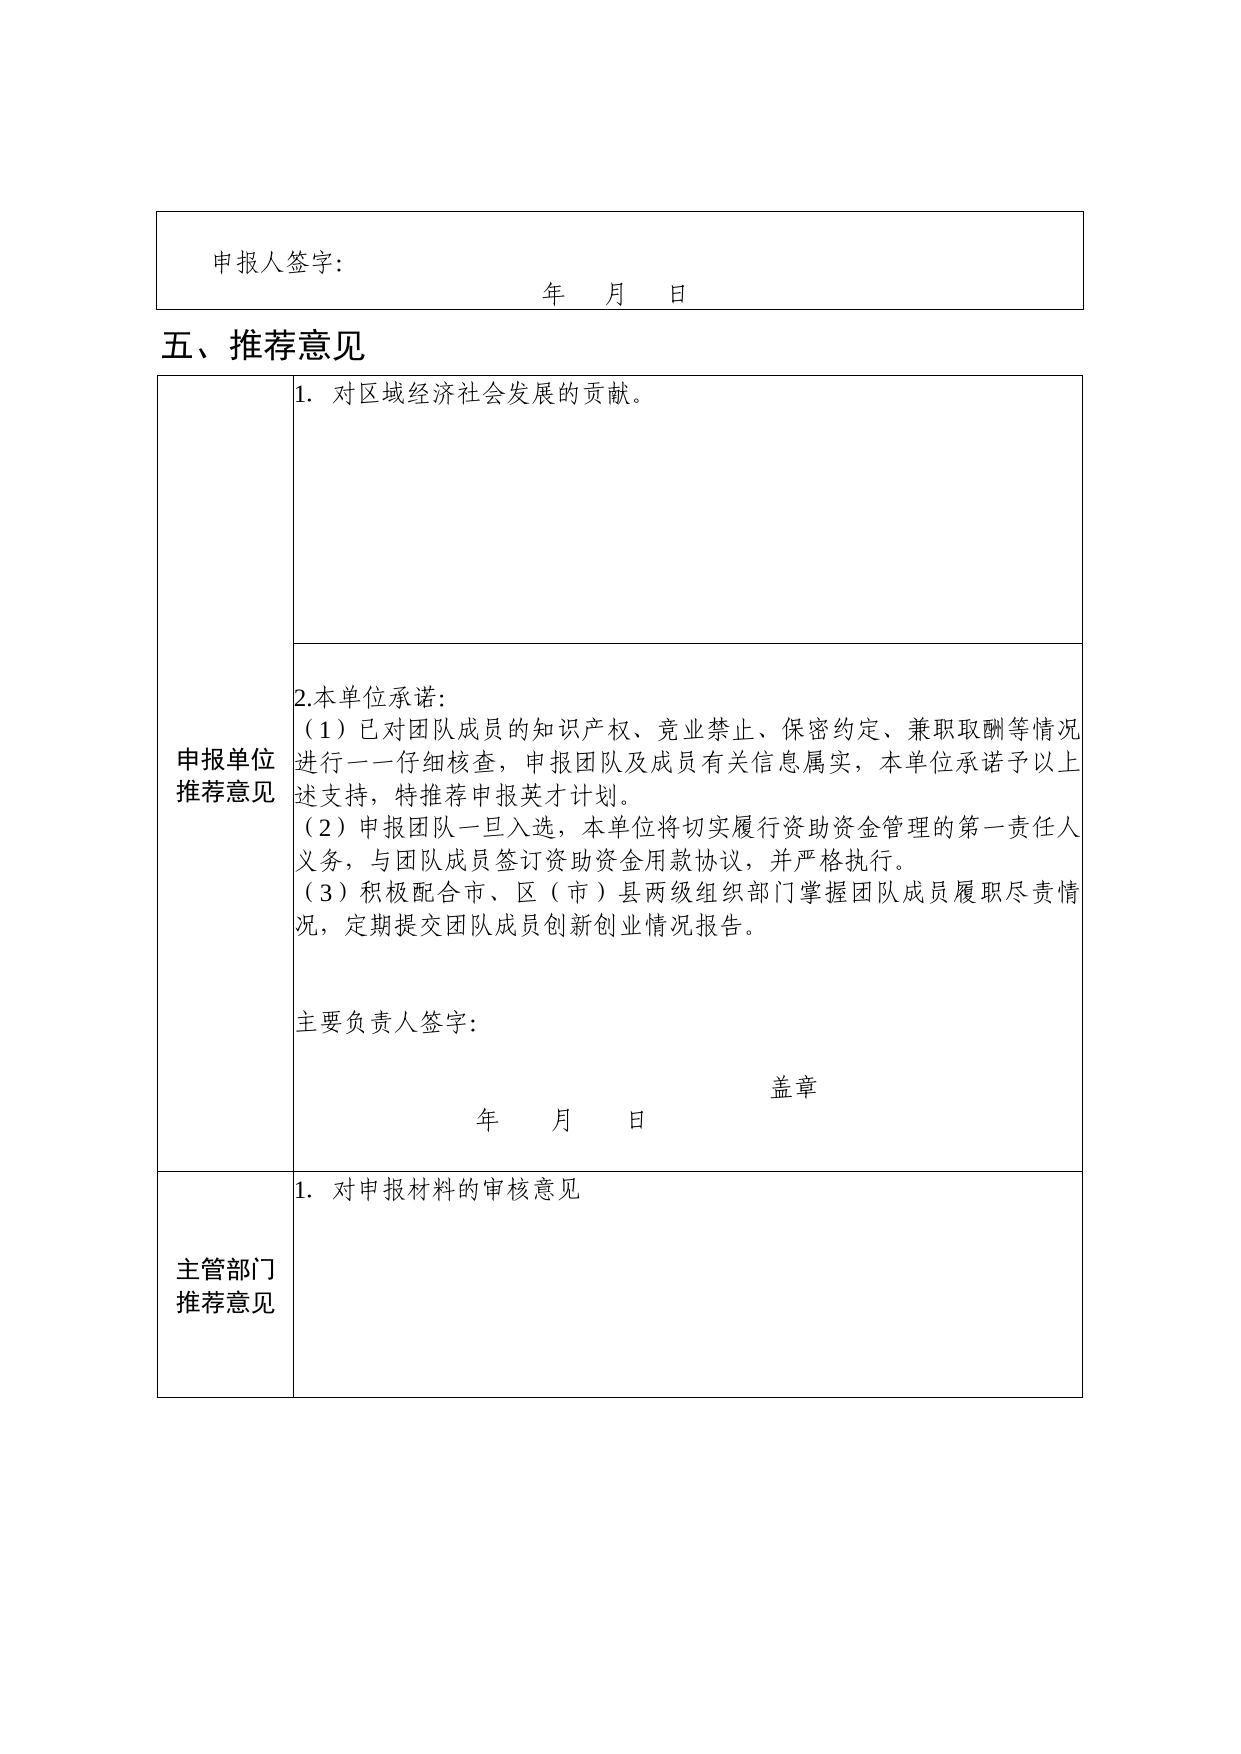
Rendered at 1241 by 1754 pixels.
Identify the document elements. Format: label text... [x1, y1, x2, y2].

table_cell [157, 212, 1083, 309]
text 五、推荐意见 [159, 310, 1081, 375]
table_cell 2.本单位承诺： （1）已对团队成员的知识产权、竞业禁止、保密约定、兼职取酬等情况进行一一仔细核查，申报团队及成员有关信息属实，本单位承诺予以上述支持，特推荐申报英才计划。 （2）申报团队一旦入选，本单位将切实履行资助资金管理的第一责任人义务，与团队成员签订资助资金用款协议，并严格执行。 （3）积极配合市、区（市）县两级组织部门掌握团队成员履职尽责情况，定期提交团队成员创新创业情况报告。 主要负责人签字： 盖章 年 月 日 [294, 644, 1082, 1171]
table_header 申报单位 推荐意见 [158, 376, 293, 1171]
table_cell 1．对申报材料的审核意见 [294, 1172, 1082, 1397]
table_cell 主管部门 推荐意见 [158, 1172, 293, 1397]
table_header 1．对区域经济社会发展的贡献。 [294, 376, 1082, 643]
